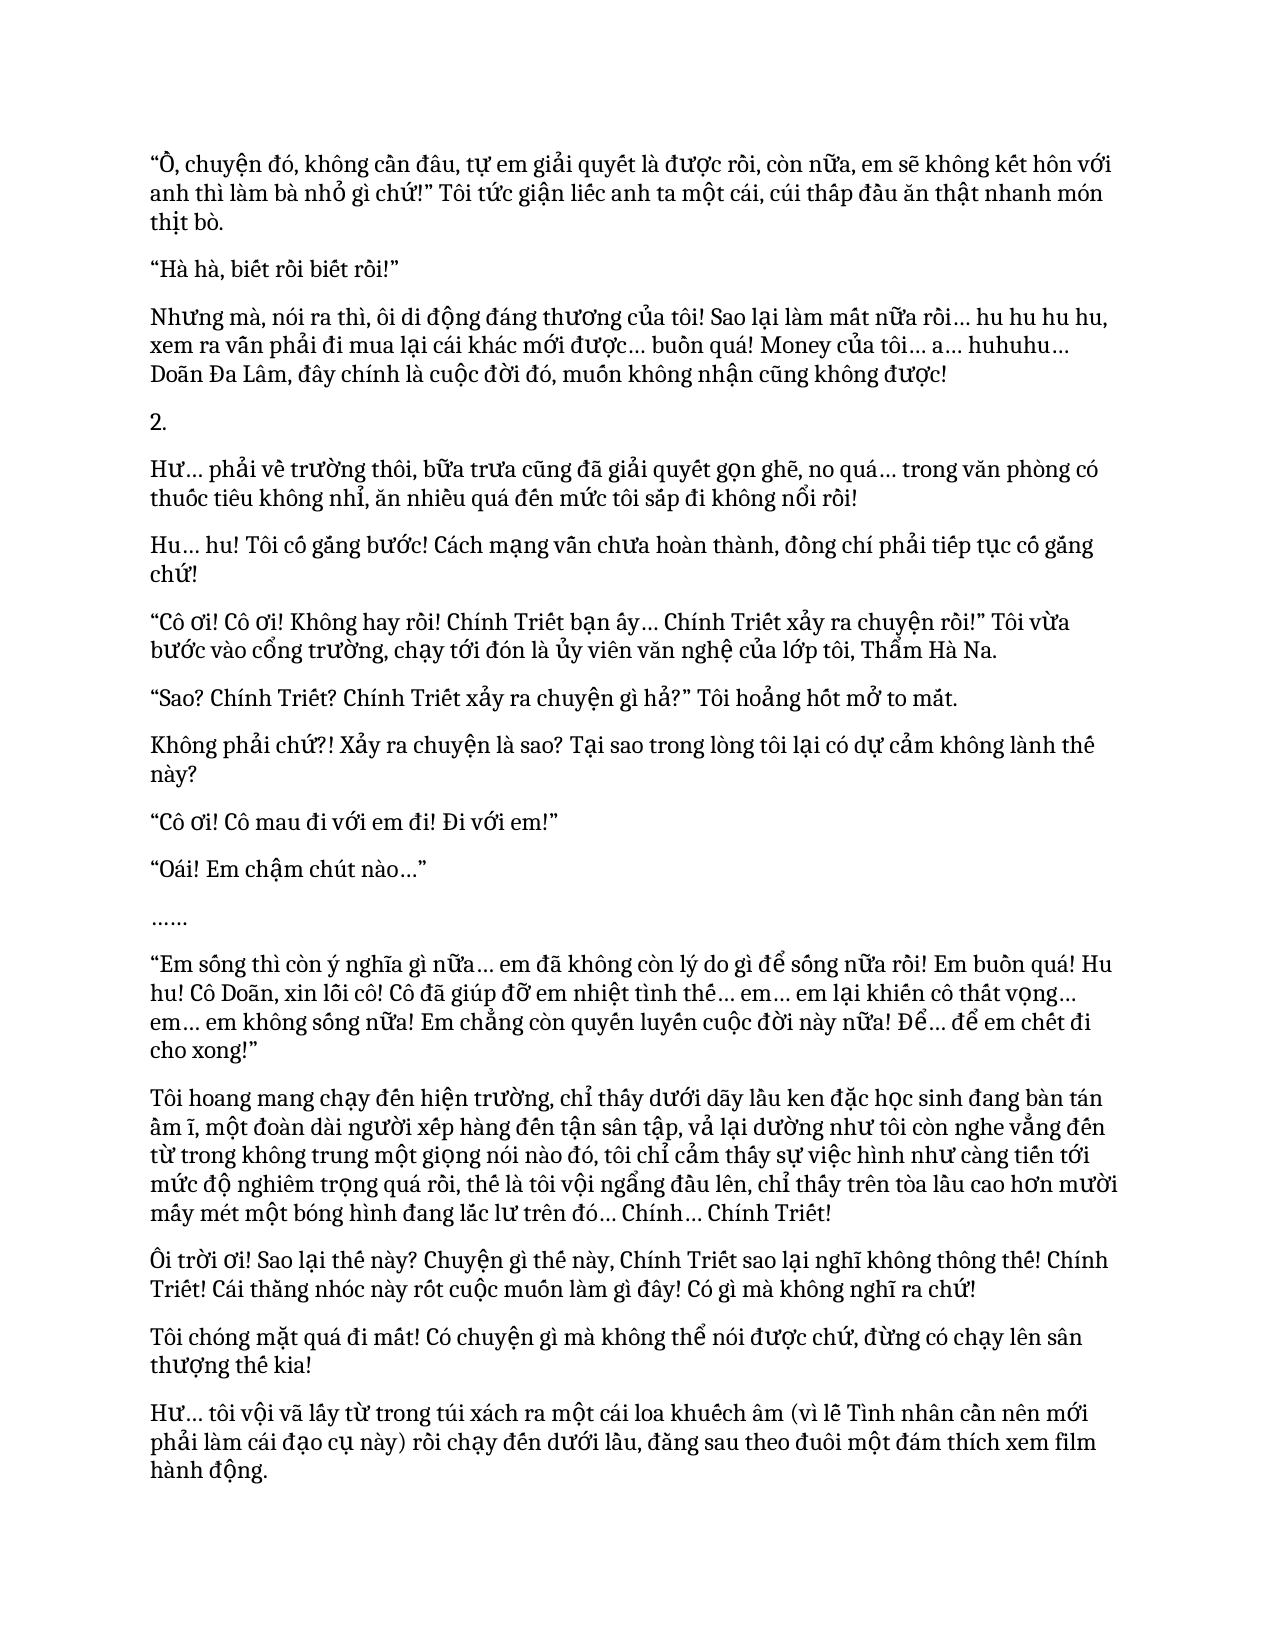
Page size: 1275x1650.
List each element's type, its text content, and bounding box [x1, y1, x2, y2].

text Tôi hoang mang chạy đến hiện trường, chỉ thấy dưới dãy lầu ken đặc học sinh đang bàn tán ầm ĩ, một đoàn dài người xếp hàng đến tận sân tập, vả lại dường như tôi còn nghe vẳng đến từ trong không trung một giọng nói nào đó, tôi chỉ cảm thấy sự việc hình như càng tiến tới mức độ nghiêm trọng quá rồi, thế là tôi vội ngẩng đầu lên, chỉ thấy trên tòa lầu cao hơn mười mấy mét một bóng hình đang lắc lư trên đó… Chính… Chính Triết! [150, 1084, 1125, 1227]
text Hu… hu! Tôi cố gắng bước! Cách mạng vẫn chưa hoàn thành, đồng chí phải tiếp tục cố gắng chứ! [150, 531, 1125, 589]
text “Ồ, chuyện đó, không cần đâu, tự em giải quyết là được rồi, còn nữa, em sẽ không kết hôn với anh thì làm bà nhỏ gì chứ!” Tôi tức giận liếc anh ta một cái, cúi thấp đầu ăn thật nhanh món thịt bò. [150, 150, 1125, 236]
text 2. [150, 407, 1125, 436]
text Hư… tôi vội vã lấy từ trong túi xách ra một cái loa khuếch âm (vì lễ Tình nhân cần nên mới phải làm cái đạo cụ này) rồi chạy đến dưới lầu, đằng sau theo đuôi một đám thích xem film hành động. [150, 1399, 1125, 1485]
text “Sao? Chính Triết? Chính Triết xảy ra chuyện gì hả?” Tôi hoảng hốt mở to mắt. [150, 684, 1125, 712]
text “Em sống thì còn ý nghĩa gì nữa… em đã không còn lý do gì để sống nữa rồi! Em buồn quá! Hu hu! Cô Doãn, xin lỗi cô! Cô đã giúp đỡ em nhiệt tình thế… em… em lại khiến cô thất vọng… em… em không sống nữa! Em chẳng còn quyến luyến cuộc đời này nữa! Để… để em chết đi cho xong!” [150, 950, 1125, 1065]
text …… [150, 902, 1125, 931]
text Hư… phải về trường thôi, bữa trưa cũng đã giải quyết gọn ghẽ, no quá… trong văn phòng có thuốc tiêu không nhỉ, ăn nhiều quá đến mức tôi sắp đi không nổi rồi! [150, 455, 1125, 512]
text Không phải chứ?! Xảy ra chuyện là sao? Tại sao trong lòng tôi lại có dự cảm không lành thế này? [150, 731, 1125, 789]
text “Hà hà, biết rồi biết rồi!” [150, 255, 1125, 284]
text “Oái! Em chậm chút nào…” [150, 855, 1125, 884]
text “Cô ơi! Cô ơi! Không hay rồi! Chính Triết bạn ấy… Chính Triết xảy ra chuyện rồi!” Tôi vừa bước vào cổng trường, chạy tới đón là ủy viên văn nghệ của lớp tôi, Thẩm Hà Na. [150, 607, 1125, 665]
text Tôi chóng mặt quá đi mất! Có chuyện gì mà không thể nói được chứ, đừng có chạy lên sân thượng thế kia! [150, 1322, 1125, 1380]
text Nhưng mà, nói ra thì, ôi di động đáng thương của tôi! Sao lại làm mất nữa rồi… hu hu hu hu, xem ra vẫn phải đi mua lại cái khác mới được… buồn quá! Money của tôi… a… huhuhu… Doãn Đa Lâm, đây chính là cuộc đời đó, muốn không nhận cũng không được! [150, 302, 1125, 389]
text Ôi trời ơi! Sao lại thế này? Chuyện gì thế này, Chính Triết sao lại nghĩ không thông thế! Chính Triết! Cái thằng nhóc này rốt cuộc muốn làm gì đây! Có gì mà không nghĩ ra chứ! [150, 1246, 1125, 1304]
text “Cô ơi! Cô mau đi với em đi! Đi với em!” [150, 807, 1125, 836]
